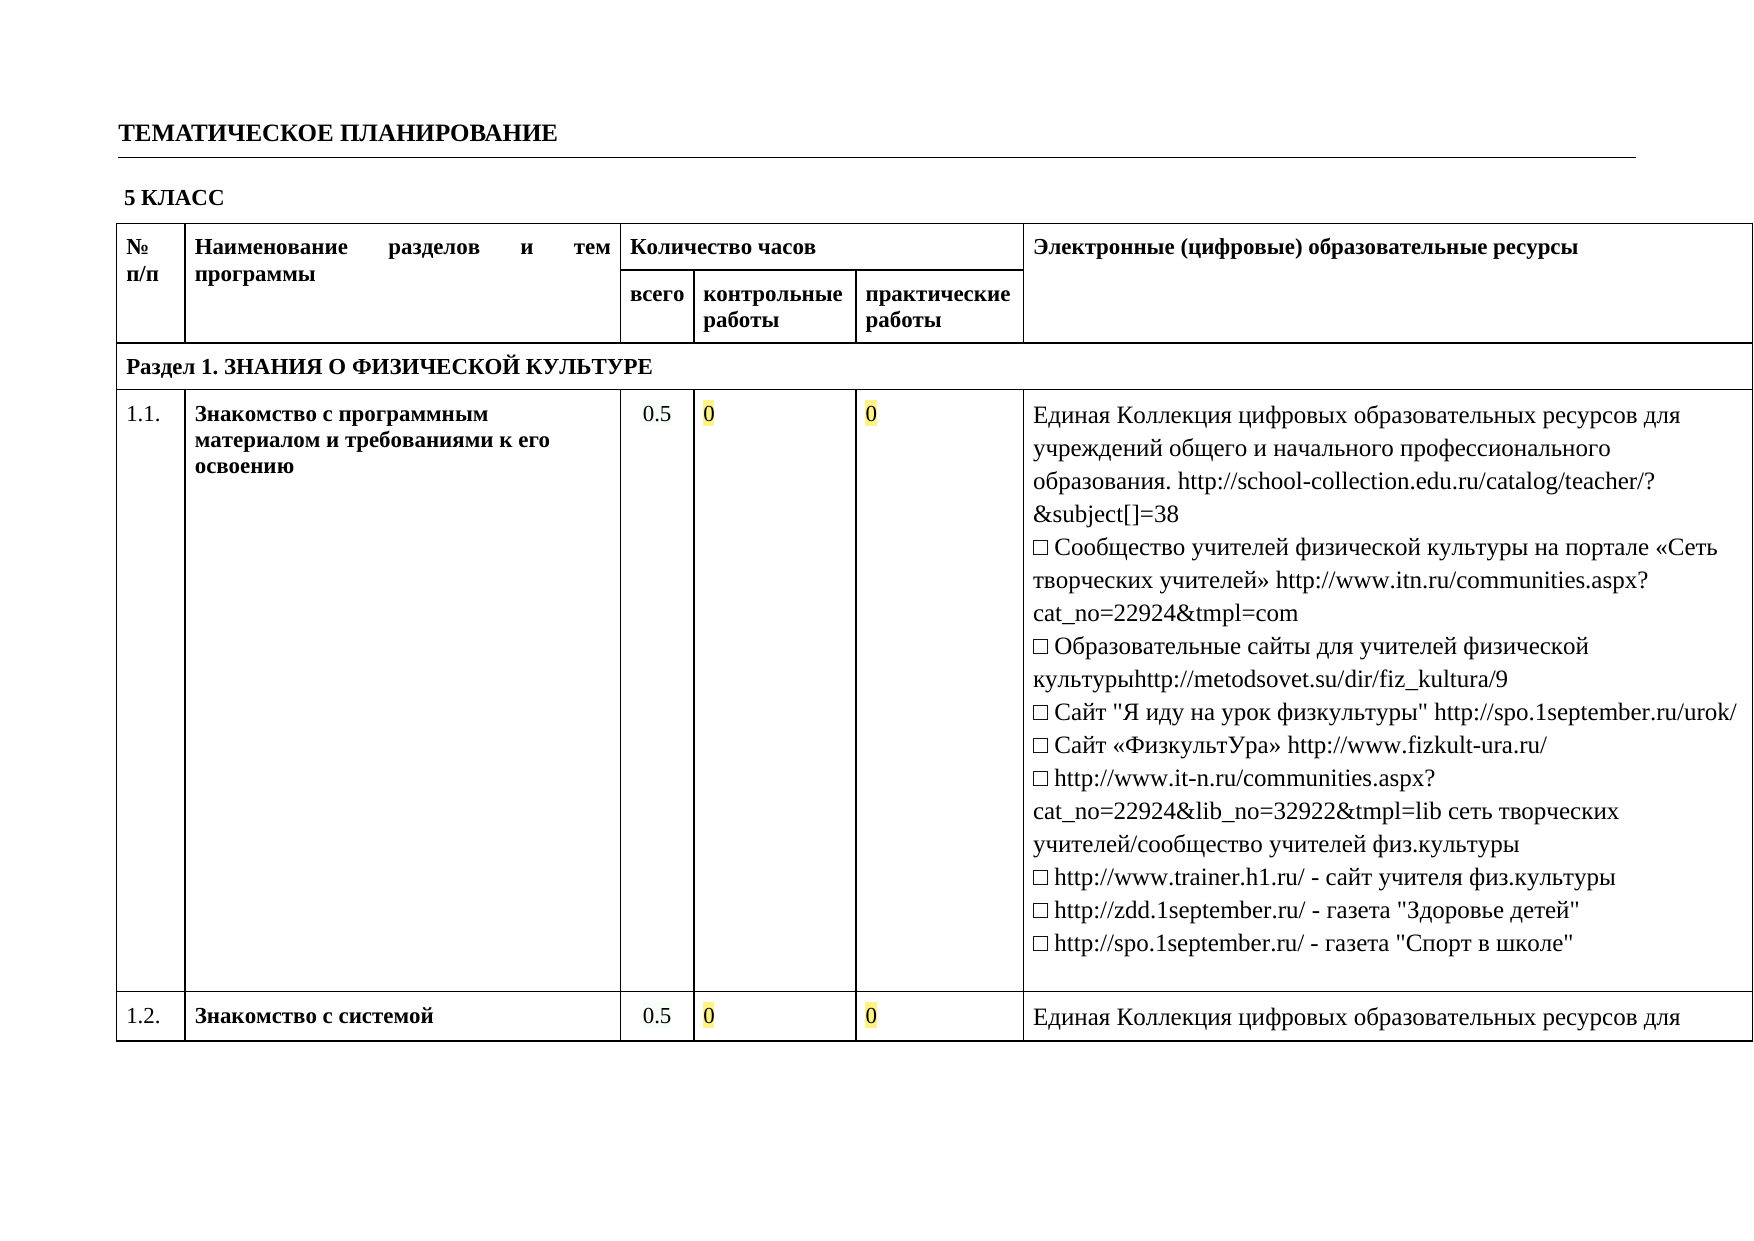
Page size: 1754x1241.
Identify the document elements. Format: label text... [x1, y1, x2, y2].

table_cell Раздел 1. ЗНАНИЯ О ФИЗИЧЕСКОЙ КУЛЬТУРЕ [117, 344, 1752, 389]
table_cell Знакомство с программным материалом и требованиями к его освоению [186, 390, 620, 991]
table_header № п/п [117, 224, 184, 342]
table_cell 1.2. [117, 992, 184, 1040]
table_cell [1024, 992, 1752, 1040]
table_cell 0 [695, 992, 855, 1040]
table_cell 0.5 [621, 390, 693, 991]
table_cell 0 [695, 390, 855, 991]
table_cell 0.5 [621, 992, 693, 1040]
table_header Наименование разделов и тем программы [186, 224, 620, 342]
text ТЕМАТИЧЕСКОЕ ПЛАНИРОВАНИЕ [118, 118, 1636, 157]
table_cell 0 [857, 390, 1023, 991]
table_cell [186, 992, 620, 1040]
table_header Количество часов [621, 224, 1023, 269]
table_cell 1.1. [117, 390, 184, 991]
table_cell практические работы [857, 271, 1023, 342]
table_cell всего [621, 271, 693, 342]
table_cell 0 [857, 992, 1023, 1040]
table_header Электронные (цифровые) образовательные ресурсы [1024, 224, 1752, 342]
text 5 КЛАСС [118, 183, 1636, 210]
table_cell контрольные работы [695, 271, 855, 342]
